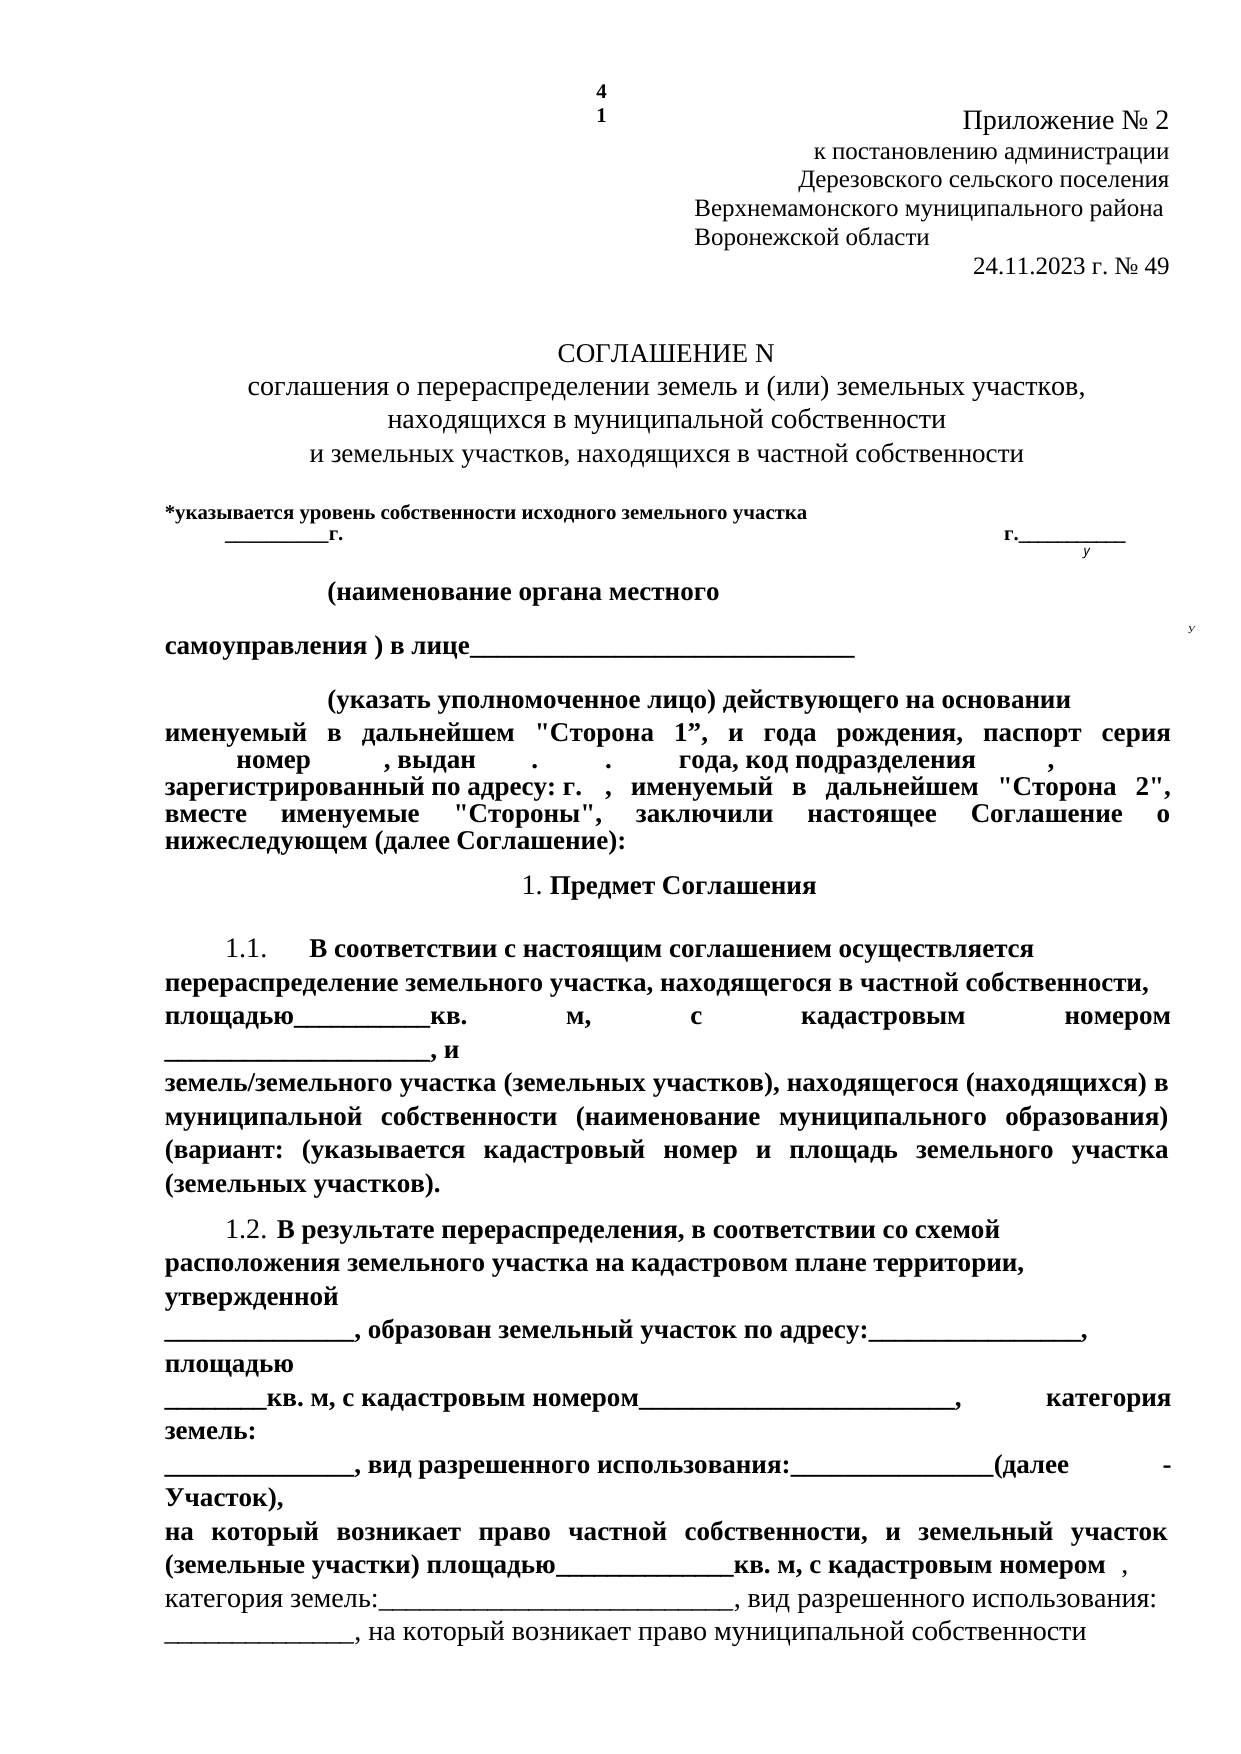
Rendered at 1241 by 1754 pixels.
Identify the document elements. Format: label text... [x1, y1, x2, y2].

list В соответствии с настоящим соглашением осуществляется перераспределение земельного участка, находящегося в частной собственности, [164, 931, 1169, 998]
list В результате перераспределения, в соответствии со схемой расположения земельного участка на кадастровом плане территории, утвержденной [164, 1211, 1169, 1312]
text соглашения о перераспределении земель и (или) земельных участков, находящихся в муниципальной собственности [169, 368, 1165, 435]
text у [1083, 544, 1171, 558]
text земель/земельного участка (земельных участков), находящегося (находящихся) в муниципальной собственности (наименование муниципального образования) (вариант: (указывается кадастровый номер и площадь земельного участка (земельных участков). [164, 1065, 1169, 1199]
text *указывается уровень собственности исходного земельного участка [164, 502, 1171, 523]
text г. г. [164, 523, 1171, 544]
text Воронежской области [162, 222, 1169, 251]
text и земельных участков, находящихся в частной собственности [169, 435, 1165, 469]
text , вид разрешенного использования: (далее - Участок), [164, 1446, 1171, 1513]
text СОГЛАШЕНИЕ N [162, 337, 1169, 368]
text (указать уполномоченное лицо) действующего на основании [164, 666, 1166, 719]
text , образован земельный участок по адресу: , площадью [164, 1312, 1171, 1379]
text , на который возникает право муниципальной собственности [164, 1614, 1171, 1647]
text Верхнемамонского муниципального района [162, 193, 1169, 222]
text на который возникает право частной собственности, и земельный участок (земельные участки) площадью кв. м, с кадастровым номером , категория земель: , вид разрешенного использования: [164, 1513, 1169, 1614]
text кв. м, с кадастровым номером , категория земель: [164, 1379, 1171, 1446]
list Предмет Соглашения [167, 873, 1171, 900]
text 24.11.2023 г. № 49 [162, 251, 1169, 279]
text к постановлению администрации Дерезовского сельского поселения [162, 136, 1169, 193]
text (наименование органа местного самоуправления ) в лице [164, 558, 865, 666]
text площадью кв. м, с кадастровым номером , и [164, 998, 1171, 1065]
text Приложение № 2 [354, 103, 1169, 136]
text именуемый в дальнейшем "Сторона 1”, и года рождения, паспорт серия номер , выдан . . года, код подразделения , зарегистрированный по адресу: г. , именуемый в дальнейшем "Сторона 2", вместе именуемые "Стороны", заключили настоящее Соглашение о нижеследующем (далее Соглашение): [164, 719, 1171, 855]
